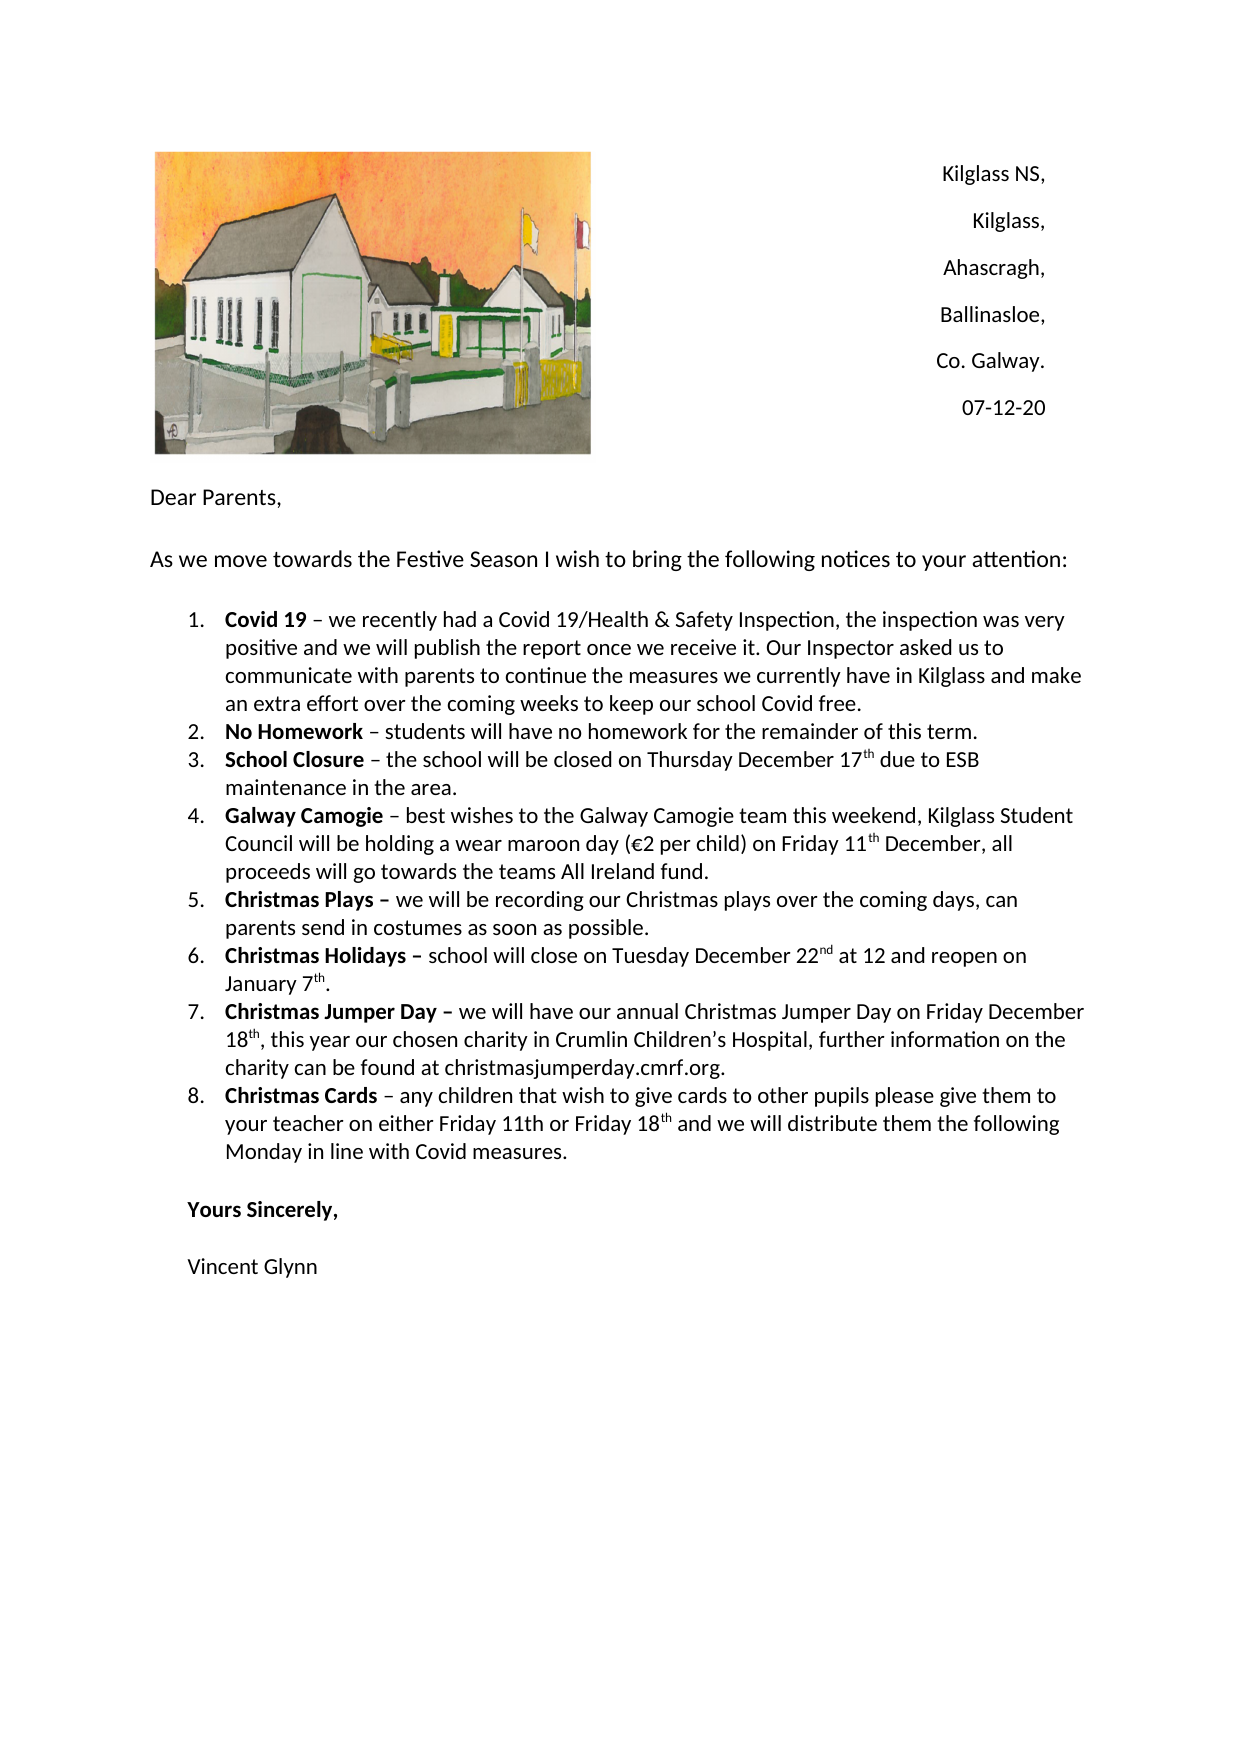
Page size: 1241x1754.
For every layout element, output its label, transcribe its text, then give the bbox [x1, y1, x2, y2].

text Dear Parents, [150, 482, 1090, 511]
list Christmas Cards – any children that wish to give cards to other pupils please give them to your teacher on either Friday 11th or Friday 18th and we will distribute them the following Monday in line with Covid measures. [187, 1081, 1090, 1166]
text Yours Sincerely, [187, 1195, 1090, 1223]
list No Homework – students will have no homework for the remainder of this term. [187, 717, 1090, 745]
text Vincent Glynn [187, 1252, 1090, 1280]
picture [151, 152, 595, 463]
list Christmas Plays – we will be recording our Christmas plays over the coming days, can parents send in costumes as soon as possible. [187, 885, 1090, 941]
list School Closure – the school will be closed on Thursday December 17th due to ESB maintenance in the area. [187, 745, 1090, 801]
list Christmas Holidays – school will close on Tuesday December 22nd at 12 and reopen on January 7th. [187, 941, 1090, 997]
text As we move towards the Festive Season I wish to bring the following notices to your attention: [150, 544, 1090, 574]
list Christmas Jumper Day – we will have our annual Christmas Jumper Day on Friday December 18th, this year our chosen charity in Crumlin Children’s Hospital, further information on the charity can be found at christmasjumperday.cmrf.org. [187, 997, 1090, 1081]
list Galway Camogie – best wishes to the Galway Camogie team this weekend, Kilglass Student Council will be holding a wear maroon day (€2 per child) on Friday 11th December, all proceeds will go towards the teams All Ireland fund. [187, 801, 1090, 885]
list Covid 19 – we recently had a Covid 19/Health & Safety Inspection, the inspection was very positive and we will publish the report once we receive it. Our Inspector asked us to communicate with parents to continue the measures we currently have in Kilglass and make an extra effort over the coming weeks to keep our school Covid free. [187, 605, 1090, 717]
